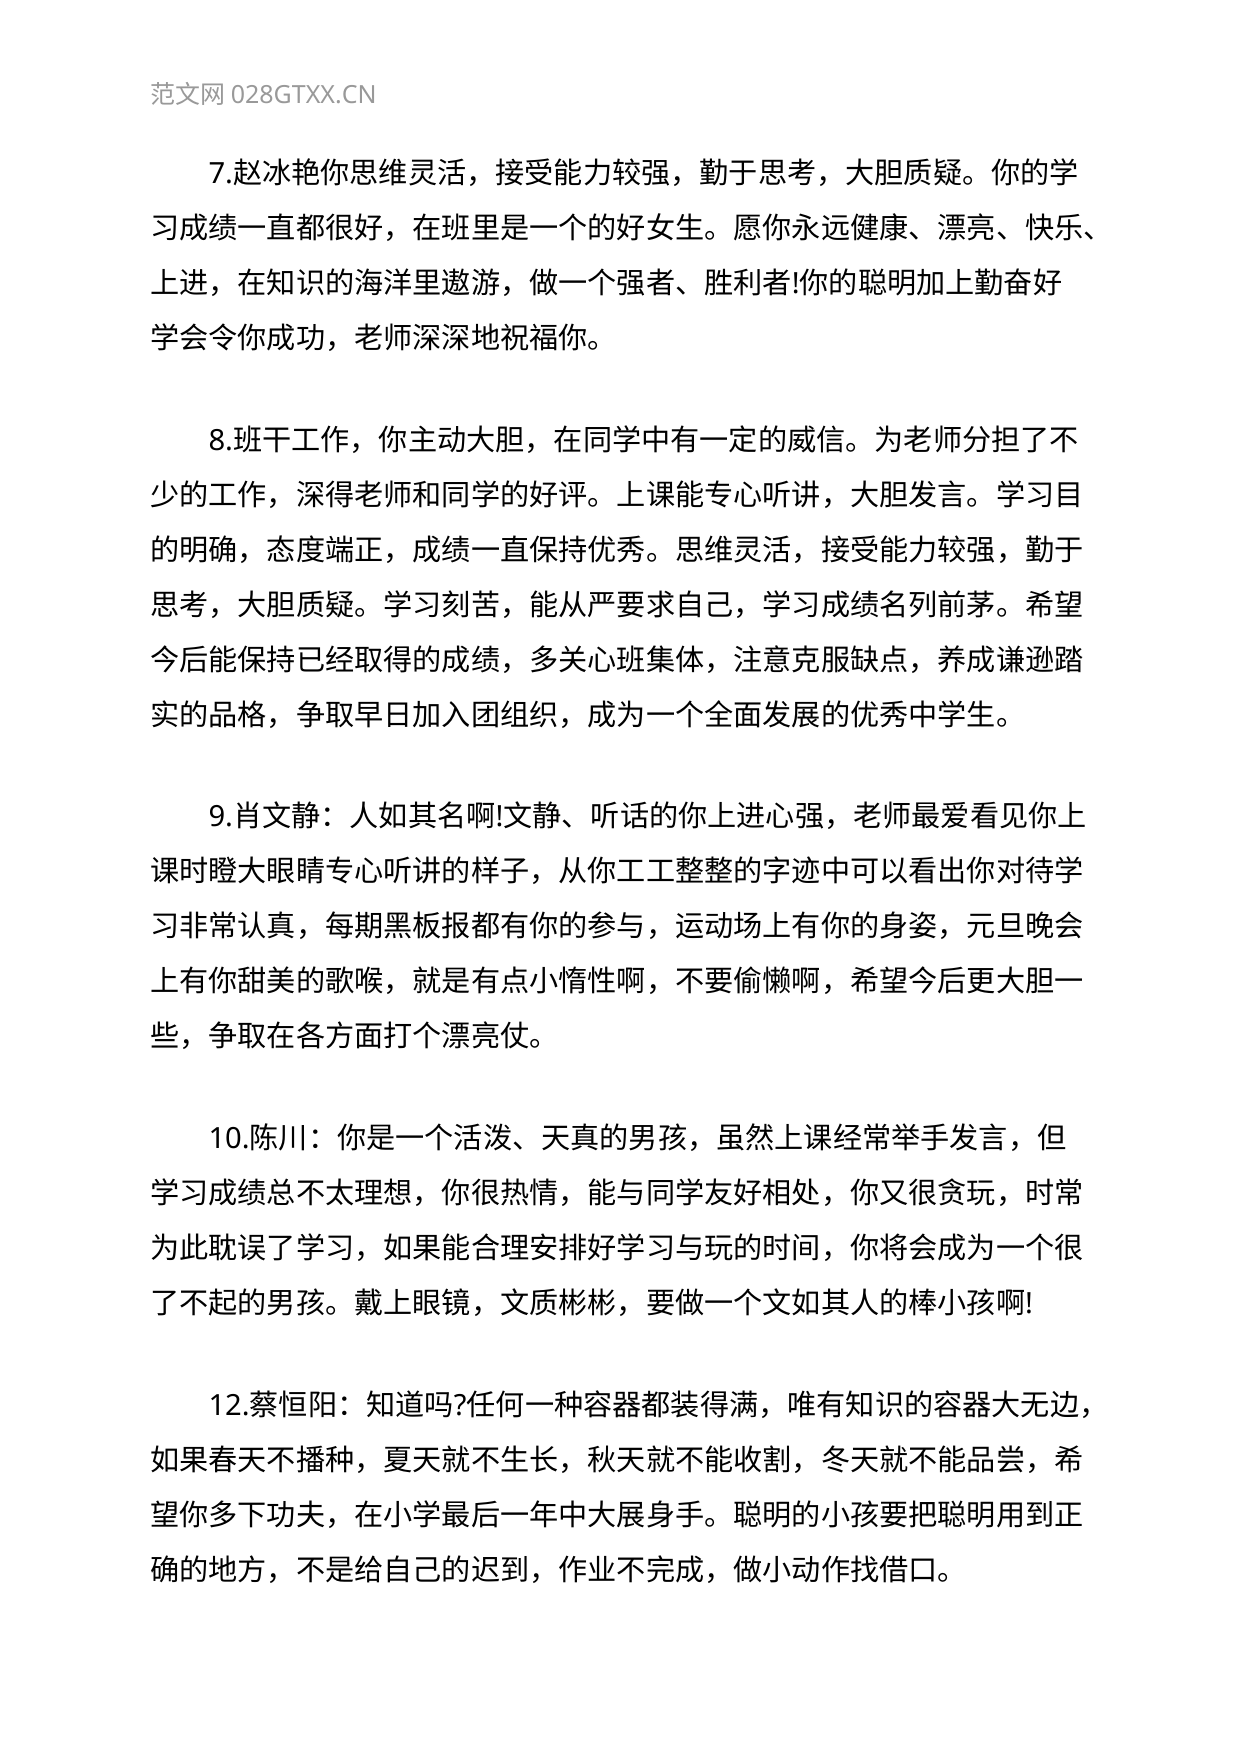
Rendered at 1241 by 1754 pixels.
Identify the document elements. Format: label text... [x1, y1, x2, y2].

text 9.肖文静：人如其名啊!文静、听话的你上进心强，老师最爱看见你上课时瞪大眼睛专心听讲的样子，从你工工整整的字迹中可以看出你对待学习非常认真，每期黑板报都有你的参与，运动场上有你的身姿，元旦晚会上有你甜美的歌喉，就是有点小惰性啊，不要偷懒啊，希望今后更大胆一些，争取在各方面打个漂亮仗。 [150, 793, 1090, 1055]
text 7.赵冰艳你思维灵活，接受能力较强，勤于思考，大胆质疑。你的学习成绩一直都很好，在班里是一个的好女生。愿你永远健康、漂亮、快乐、上进，在知识的海洋里遨游，做一个强者、胜利者!你的聪明加上勤奋好学会令你成功，老师深深地祝福你。 [150, 150, 1090, 357]
text 12.蔡恒阳：知道吗?任何一种容器都装得满，唯有知识的容器大无边，如果春天不播种，夏天就不生长，秋天就不能收割，冬天就不能品尝，希望你多下功夫，在小学最后一年中大展身手。聪明的小孩要把聪明用到正确的地方，不是给自己的迟到，作业不完成，做小动作找借口。 [150, 1381, 1090, 1588]
text 10.陈川：你是一个活泼、天真的男孩，虽然上课经常举手发言，但学习成绩总不太理想，你很热情，能与同学友好相处，你又很贪玩，时常为此耽误了学习，如果能合理安排好学习与玩的时间，你将会成为一个很了不起的男孩。戴上眼镜，文质彬彬，要做一个文如其人的棒小孩啊! [150, 1114, 1090, 1322]
text 8.班干工作，你主动大胆，在同学中有一定的威信。为老师分担了不少的工作，深得老师和同学的好评。上课能专心听讲，大胆发言。学习目的明确，态度端正，成绩一直保持优秀。思维灵活，接受能力较强，勤于思考，大胆质疑。学习刻苦，能从严要求自己，学习成绩名列前茅。希望今后能保持已经取得的成绩，多关心班集体，注意克服缺点，养成谦逊踏实的品格，争取早日加入团组织，成为一个全面发展的优秀中学生。 [150, 417, 1090, 733]
